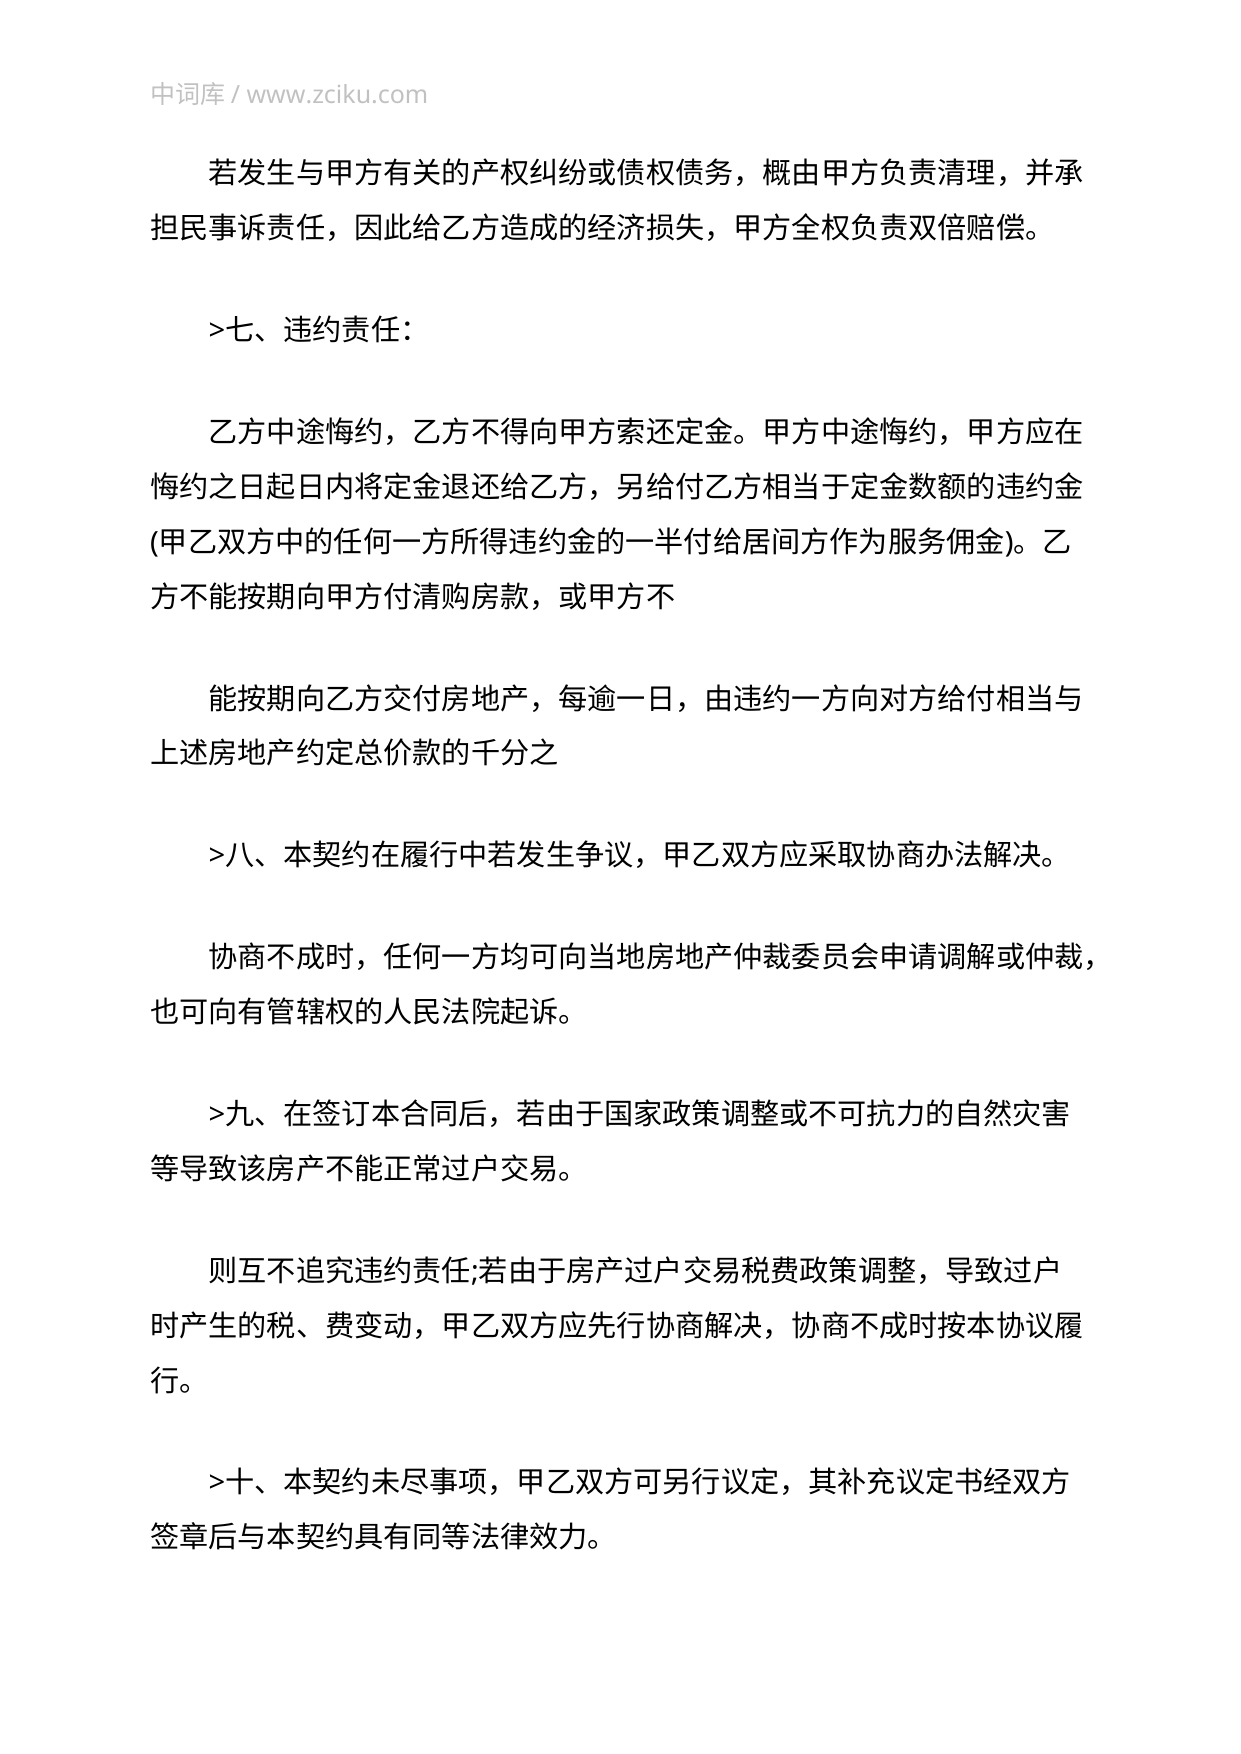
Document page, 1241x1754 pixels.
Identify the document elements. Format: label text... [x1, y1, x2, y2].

text 则互不追究违约责任;若由于房产过户交易税费政策调整，导致过户时产生的税、费变动，甲乙双方应先行协商解决，协商不成时按本协议履行。 [150, 1247, 1090, 1399]
text 乙方中途悔约，乙方不得向甲方索还定金。甲方中途悔约，甲方应在悔约之日起日内将定金退还给乙方，另给付乙方相当于定金数额的违约金(甲乙双方中的任何一方所得违约金的一半付给居间方作为服务佣金)。乙方不能按期向甲方付清购房款，或甲方不 [150, 409, 1090, 616]
text >九、在签订本合同后，若由于国家政策调整或不可抗力的自然灾害等导致该房产不能正常过户交易。 [150, 1091, 1090, 1188]
text >八、本契约在履行中若发生争议，甲乙双方应采取协商办法解决。 [150, 832, 1090, 874]
text 协商不成时，任何一方均可向当地房地产仲裁委员会申请调解或仲裁，也可向有管辖权的人民法院起诉。 [150, 934, 1090, 1031]
text 若发生与甲方有关的产权纠纷或债权债务，概由甲方负责清理，并承担民事诉责任，因此给乙方造成的经济损失，甲方全权负责双倍赔偿。 [150, 150, 1090, 247]
text >十、本契约未尽事项，甲乙双方可另行议定，其补充议定书经双方签章后与本契约具有同等法律效力。 [150, 1459, 1090, 1556]
text 能按期向乙方交付房地产，每逾一日，由违约一方向对方给付相当与上述房地产约定总价款的千分之 [150, 675, 1090, 772]
text >七、违约责任： [150, 307, 1090, 349]
